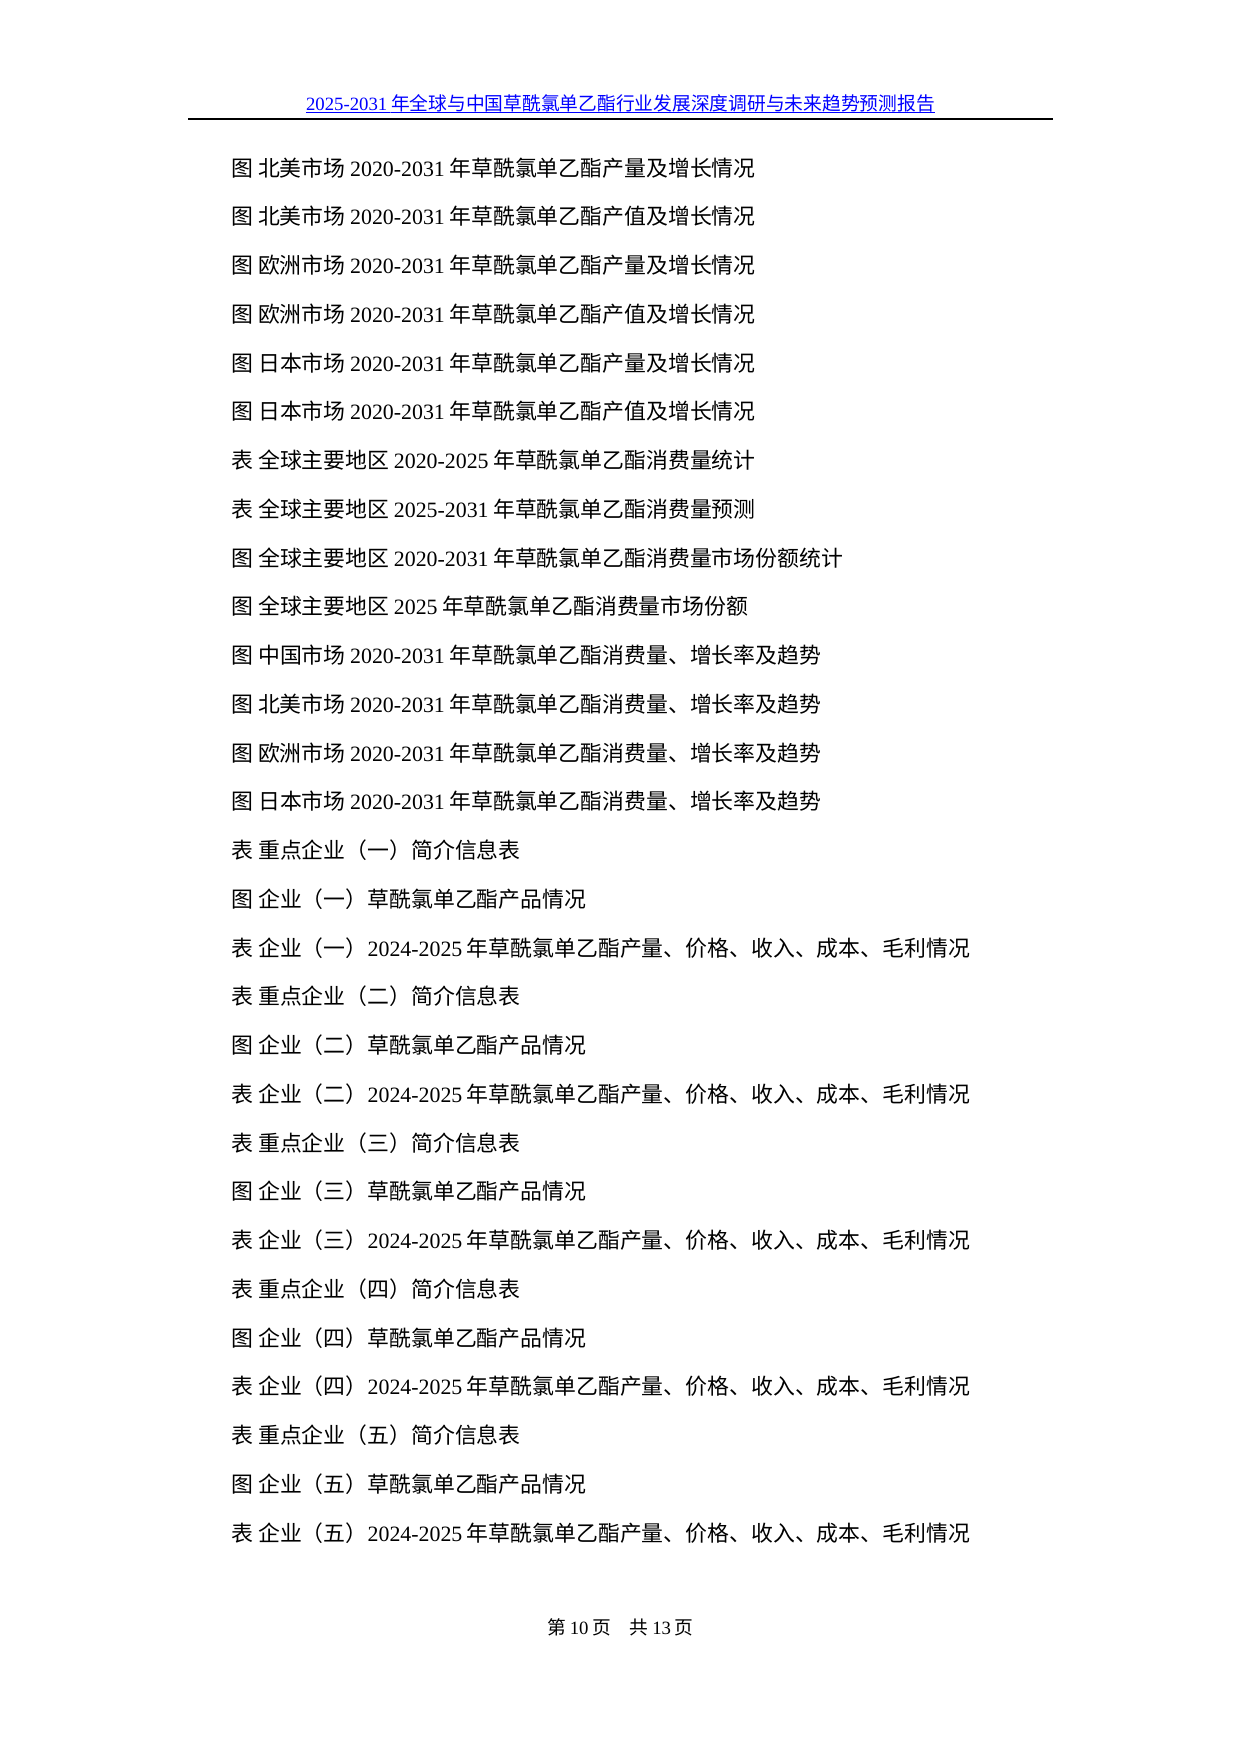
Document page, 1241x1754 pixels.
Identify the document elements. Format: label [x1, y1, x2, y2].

text [187, 150, 1053, 1548]
